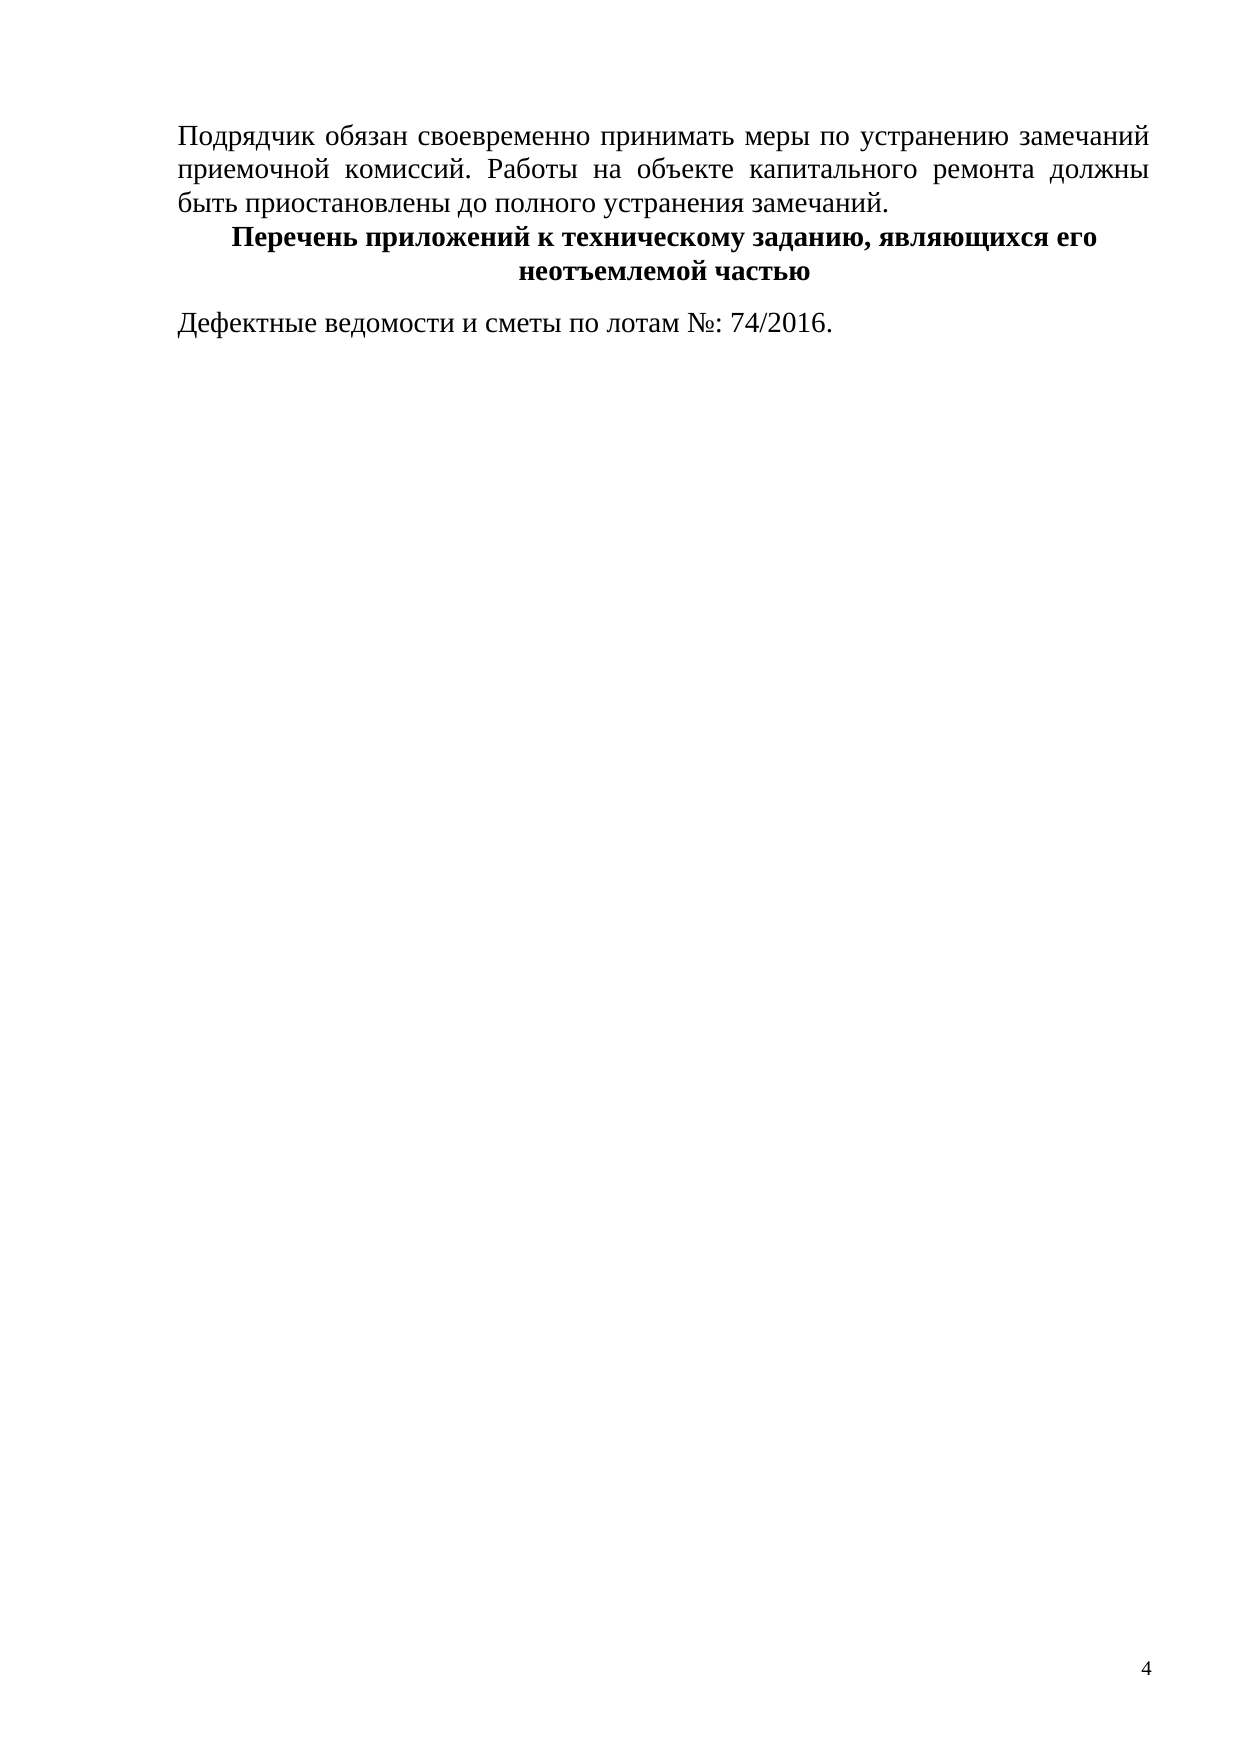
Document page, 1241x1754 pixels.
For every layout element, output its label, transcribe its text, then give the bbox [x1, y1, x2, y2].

text Дефектные ведомости и сметы по лотам №: 74/2016. [177, 307, 1152, 339]
text Подрядчик обязан своевременно принимать меры по устранению замечаний приемочной комиссий. Работы на объекте капитального ремонта должны быть приостановлены до полного устранения замечаний. [177, 118, 1150, 219]
text Перечень приложений к техническому заданию, являющихся его неотъемлемой частью [177, 219, 1152, 286]
